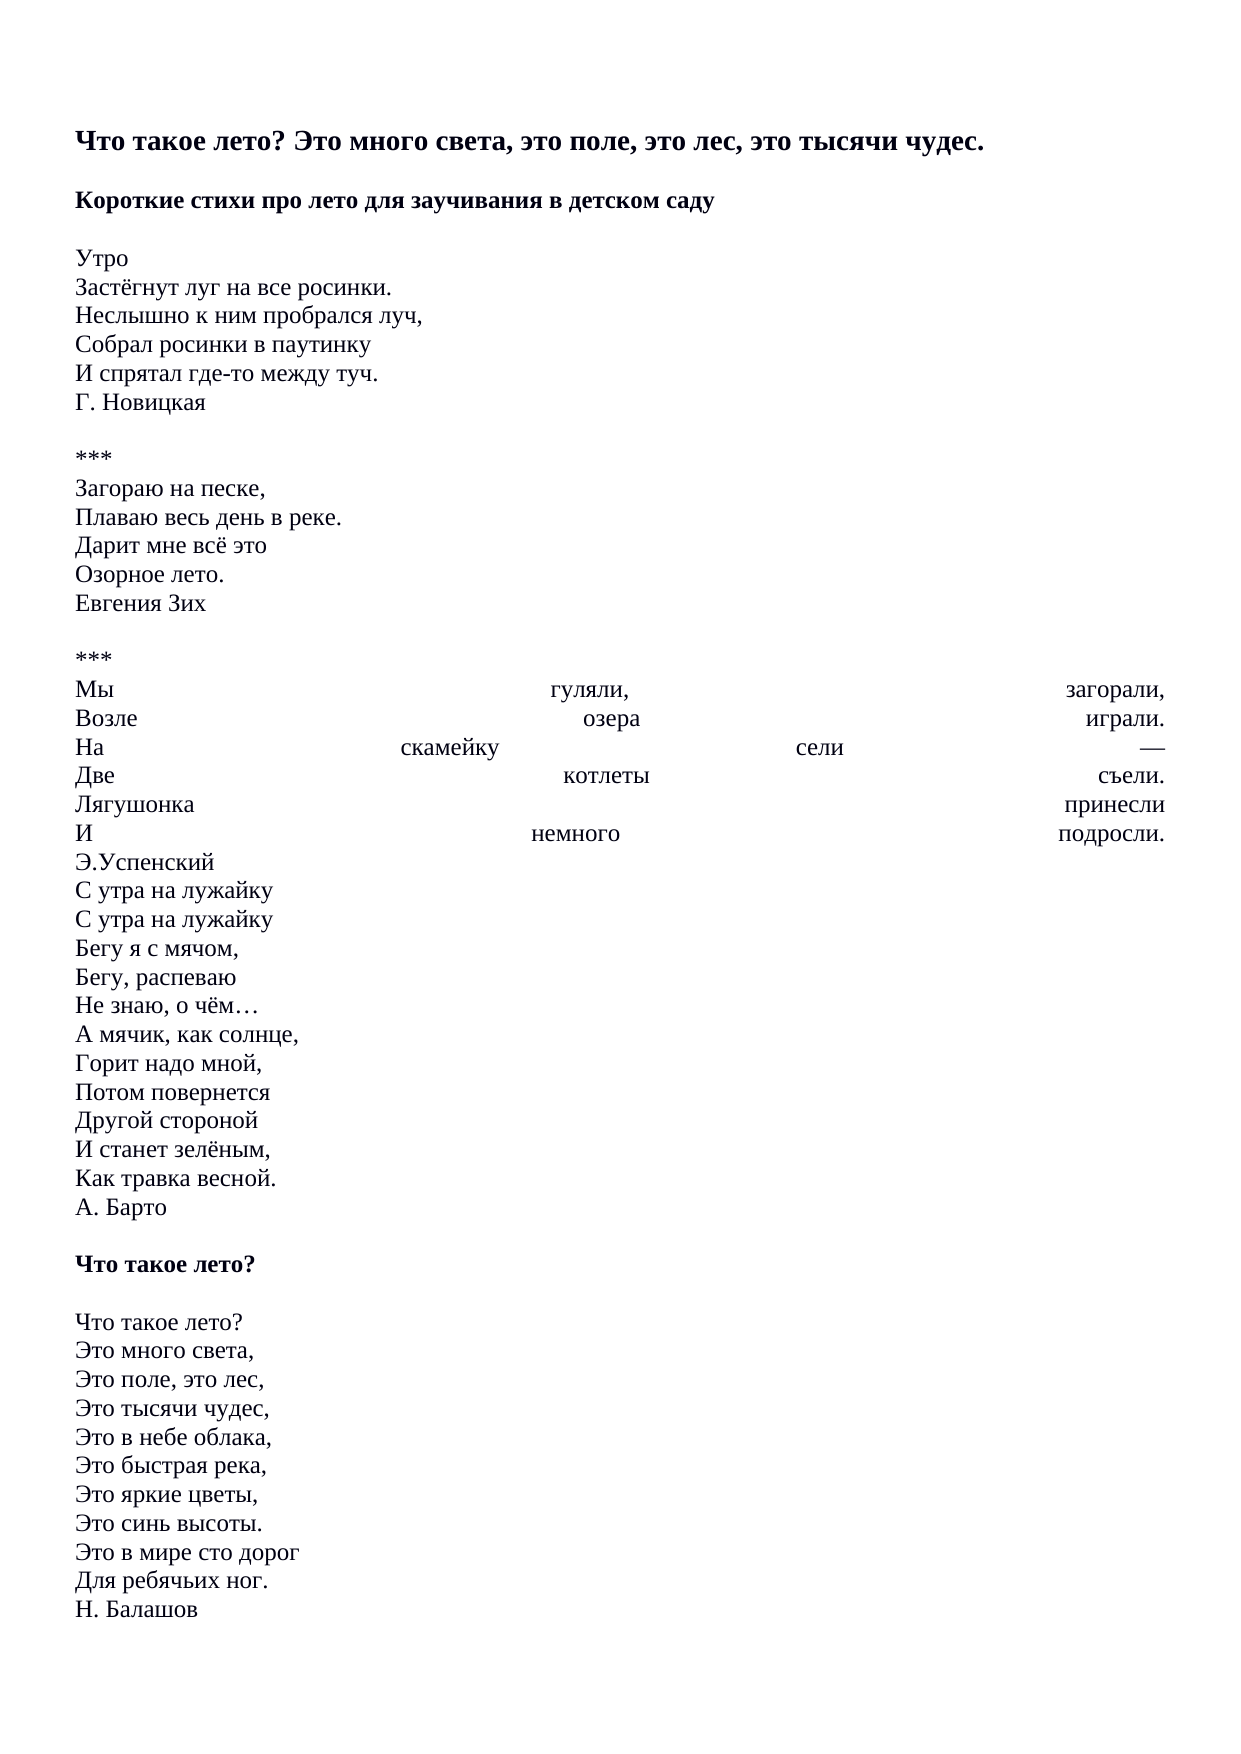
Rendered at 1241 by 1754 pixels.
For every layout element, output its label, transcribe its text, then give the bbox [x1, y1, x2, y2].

text *** [75, 645, 1165, 674]
text Что такое лето? [75, 1249, 1165, 1278]
text С утра на лужайку [75, 875, 1165, 904]
text Что такое лето? Это много света, Это поле, это лес, Это тысячи чудес, Это в небе облака, Это быстрая река, Это яркие цветы, Это синь высоты. Это в мире сто дорог Для ребячьих ног. Н. Балашов [75, 1307, 1165, 1623]
text Утро [75, 243, 1165, 272]
text Загораю на песке, Плаваю весь день в реке. Дарит мне всё это Озорное лето. Евгения Зих [75, 473, 1165, 617]
text Что такое лето? Это много света, это поле, это лес, это тысячи чудес. [75, 123, 1165, 157]
text Застёгнут луг на все росинки. Неслышно к ним пробрался луч, Собрал росинки в паутинку И спрятал где-то между туч. Г. Новицкая [75, 272, 1165, 415]
text *** [75, 444, 1165, 473]
text Мы гуляли, загорали, Возле озера играли. На скамейку сели — Две котлеты съели. Лягушонка принесли И немного подросли. Э.Успенский [75, 674, 1165, 875]
text Короткие стихи про лето для заучивания в детском саду [75, 185, 1165, 214]
text С утра на лужайку Бегу я с мячом, Бегу, распеваю Не знаю, о чём… А мячик, как солнце, Горит надо мной, Потом повернется Другой стороной И станет зелёным, Как травка весной. А. Барто [75, 904, 1165, 1220]
